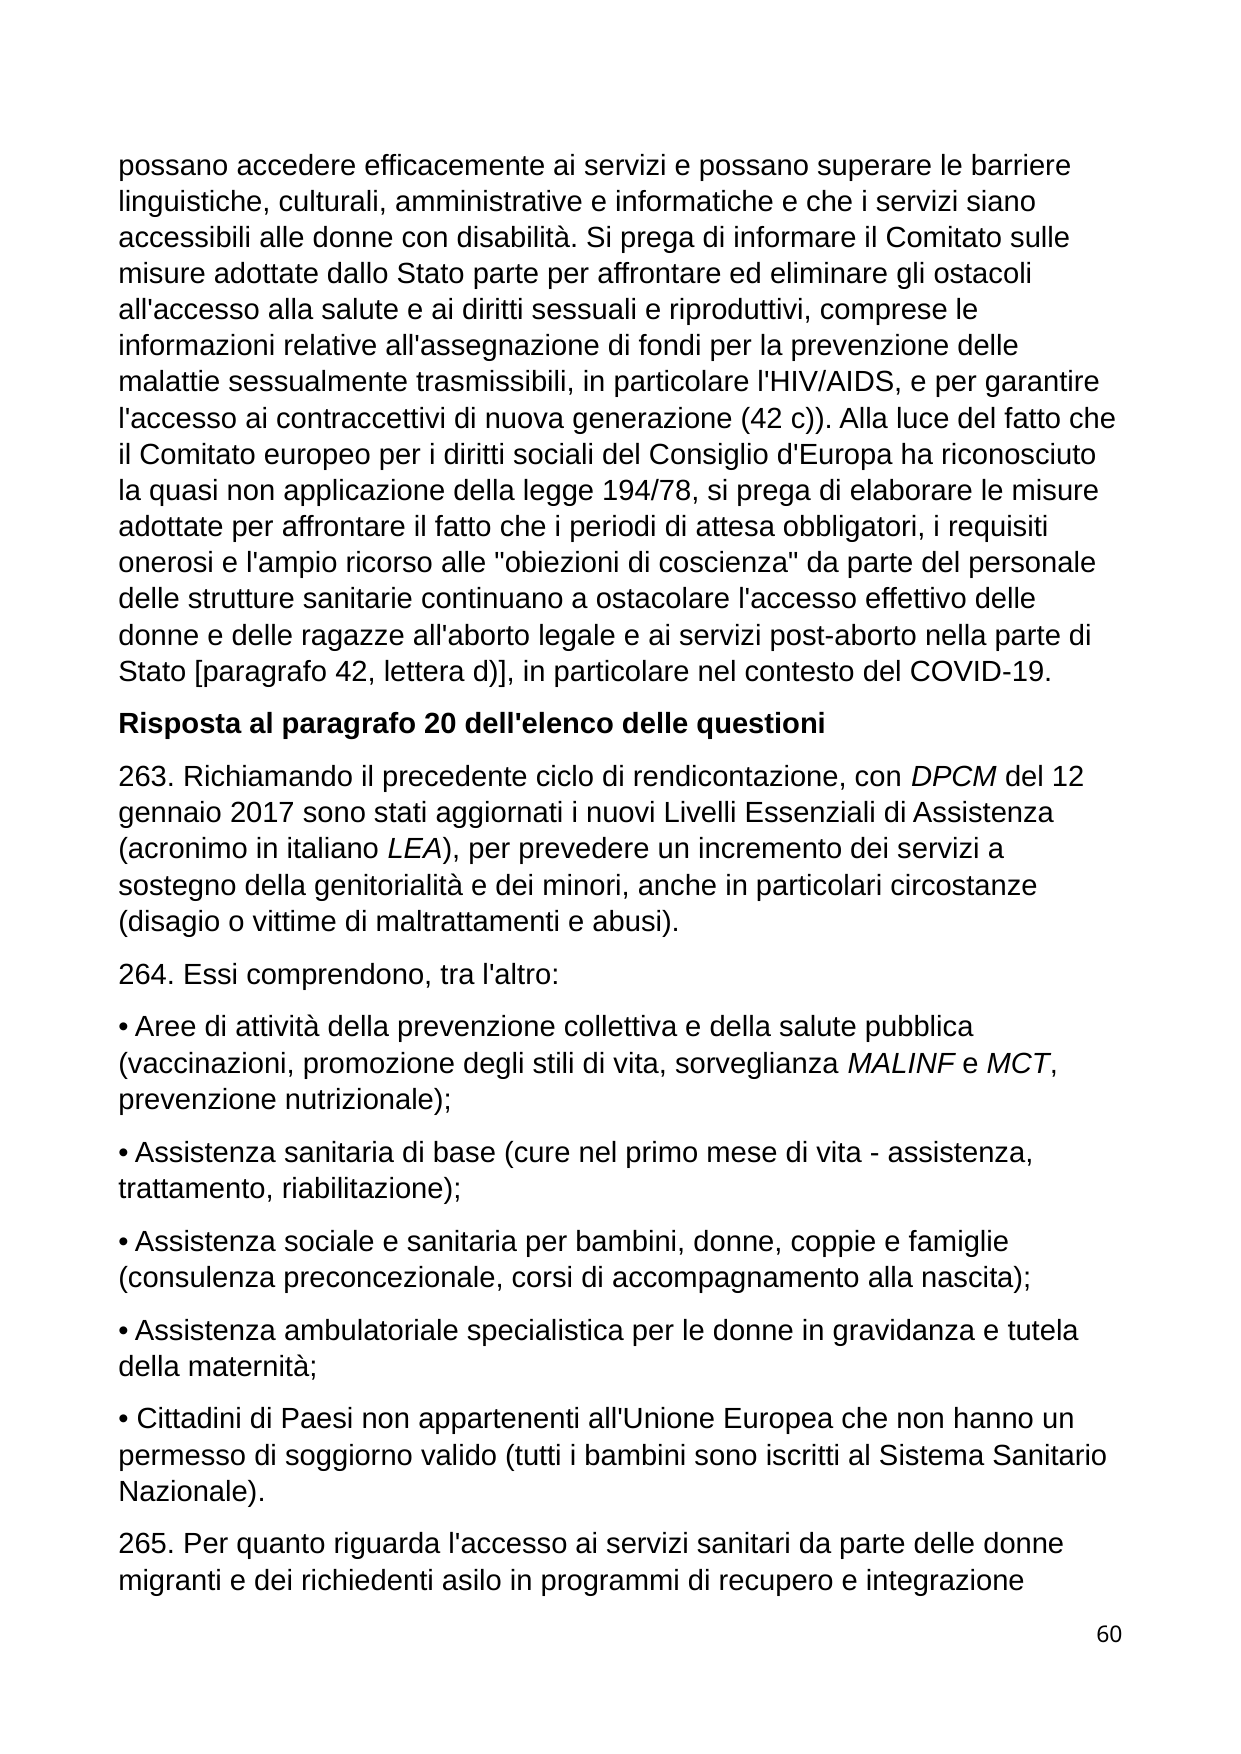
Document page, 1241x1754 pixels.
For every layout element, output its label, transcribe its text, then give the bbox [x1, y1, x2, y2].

text • Assistenza sanitaria di base (cure nel primo mese di vita - assistenza, trattamento, riabilitazione); [118, 1134, 1122, 1204]
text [118, 1527, 1122, 1596]
text • Cittadini di Paesi non appartenenti all'Unione Europea che non hanno un permesso di soggiorno valido (tutti i bambini sono iscritti al Sistema Sanitario Nazionale). [118, 1401, 1122, 1507]
text • Assistenza ambulatoriale specialistica per le donne in gravidanza e tutela della maternità; [118, 1312, 1122, 1382]
text Risposta al paragrafo 20 dell'elenco delle questioni [118, 706, 1122, 740]
text 264. Essi comprendono, tra l'altro: [118, 957, 1122, 990]
text • Assistenza sociale e sanitaria per bambini, donne, coppie e famiglie (consulenza preconcezionale, corsi di accompagnamento alla nascita); [118, 1223, 1122, 1293]
text • Aree di attività della prevenzione collettiva e della salute pubblica (vaccinazioni, promozione degli stili di vita, sorveglianza MALINF e MCT, prevenzione nutrizionale); [118, 1009, 1122, 1115]
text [118, 148, 1122, 687]
text 263. Richiamando il precedente ciclo di rendicontazione, con DPCM del 12 gennaio 2017 sono stati aggiornati i nuovi Livelli Essenziali di Assistenza (acronimo in italiano LEA), per prevedere un incremento dei servizi a sostegno della genitorialità e dei minori, anche in particolari circostanze (disagio o vittime di maltrattamenti e abusi). [118, 759, 1122, 937]
